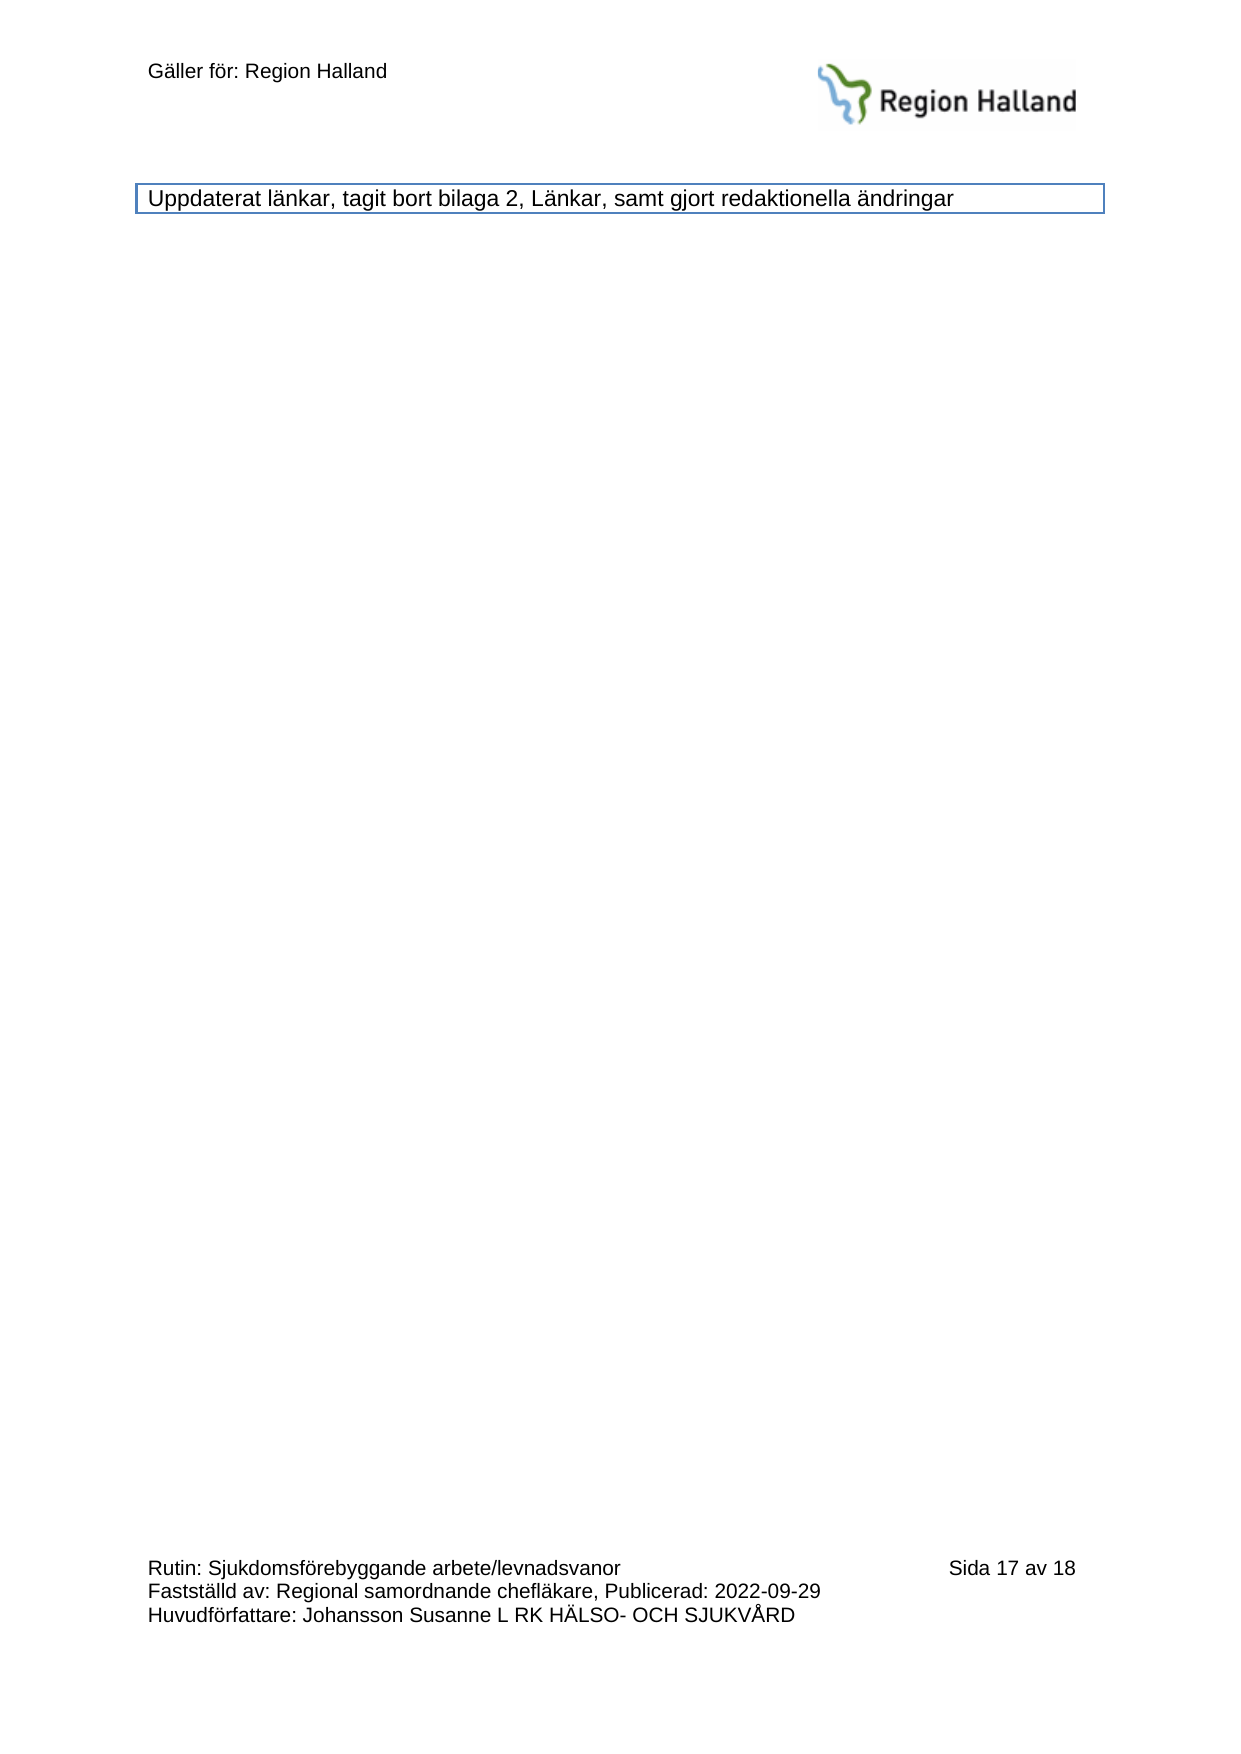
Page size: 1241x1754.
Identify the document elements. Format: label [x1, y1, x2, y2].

picture [817, 59, 1076, 131]
table_header [138, 185, 1103, 212]
